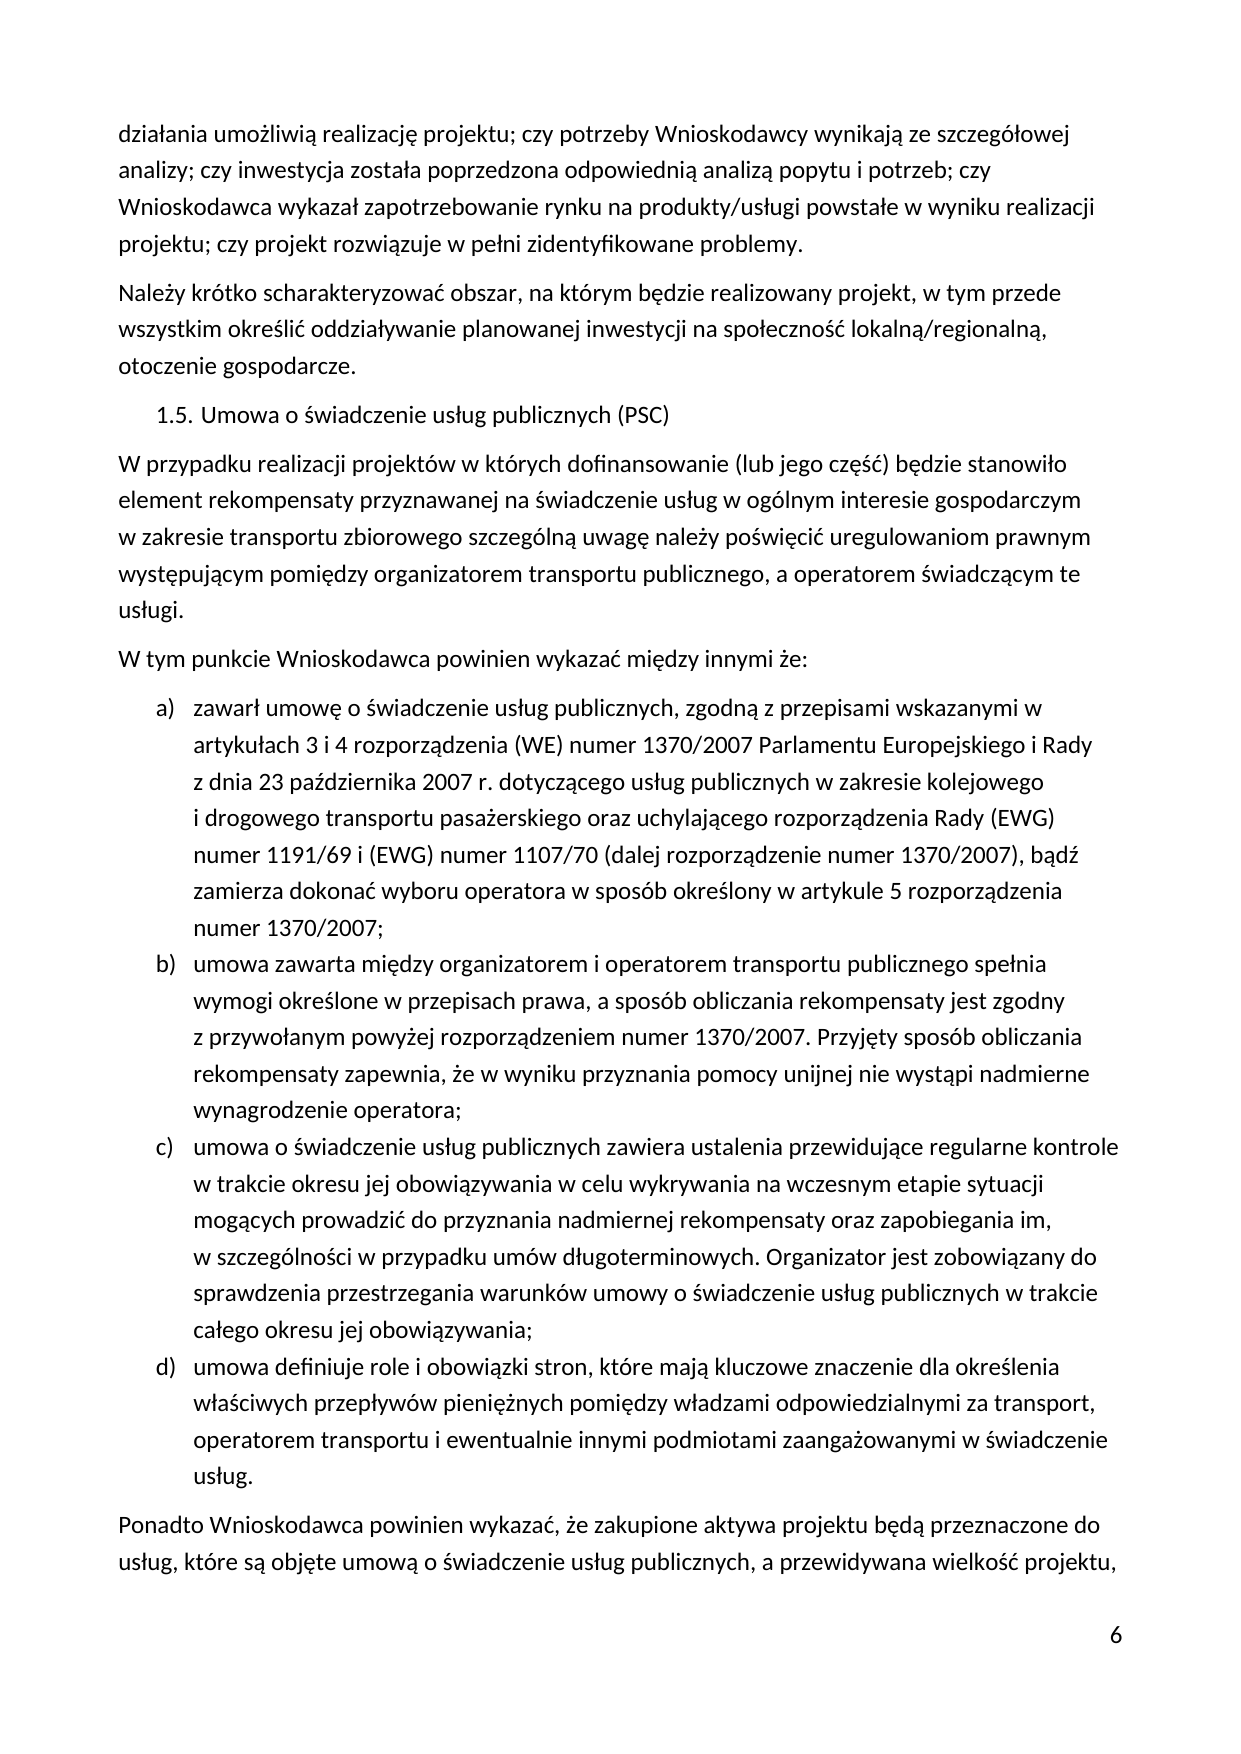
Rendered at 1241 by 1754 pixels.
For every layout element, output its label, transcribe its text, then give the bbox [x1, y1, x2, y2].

list zawarł umowę o świadczenie usług publicznych, zgodną z przepisami wskazanymi w artykułach 3 i 4 rozporządzenia (WE) numer 1370/2007 Parlamentu Europejskiego i Rady z dnia 23 października 2007 r. dotyczącego usług publicznych w zakresie kolejowego i drogowego transportu pasażerskiego oraz uchylającego rozporządzenia Rady (EWG) numer 1191/69 i (EWG) numer 1107/70 (dalej rozporządzenie numer 1370/2007), bądź zamierza dokonać wyboru operatora w sposób określony w artykule 5 rozporządzenia numer 1370/2007; [156, 692, 1122, 942]
subtitle Umowa o świadczenie usług publicznych (PSC) [156, 399, 1122, 429]
list umowa o świadczenie usług publicznych zawiera ustalenia przewidujące regularne kontrole w trakcie okresu jej obowiązywania w celu wykrywania na wczesnym etapie sytuacji mogących prowadzić do przyznania nadmiernej rekompensaty oraz zapobiegania im, w szczególności w przypadku umów długoterminowych. Organizator jest zobowiązany do sprawdzenia przestrzegania warunków umowy o świadczenie usług publicznych w trakcie całego okresu jej obowiązywania; [156, 1131, 1122, 1344]
text W przypadku realizacji projektów w których dofinansowanie (lub jego część) będzie stanowiło element rekompensaty przyznawanej na świadczenie usług w ogólnym interesie gospodarczym w zakresie transportu zbiorowego szczególną uwagę należy poświęcić uregulowaniom prawnym występującym pomiędzy organizatorem transportu publicznego, a operatorem świadczącym te usługi. [118, 448, 1122, 625]
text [118, 118, 1122, 258]
text Należy krótko scharakteryzować obszar, na którym będzie realizowany projekt, w tym przede wszystkim określić oddziaływanie planowanej inwestycji na społeczność lokalną/regionalną, otoczenie gospodarcze. [118, 277, 1122, 381]
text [118, 1509, 1122, 1576]
text W tym punkcie Wnioskodawca powinien wykazać między innymi że: [118, 643, 1122, 674]
list umowa definiuje role i obowiązki stron, które mają kluczowe znaczenie dla określenia właściwych przepływów pieniężnych pomiędzy władzami odpowiedzialnymi za transport, operatorem transportu i ewentualnie innymi podmiotami zaangażowanymi w świadczenie usług. [156, 1351, 1122, 1491]
list umowa zawarta między organizatorem i operatorem transportu publicznego spełnia wymogi określone w przepisach prawa, a sposób obliczania rekompensaty jest zgodny z przywołanym powyżej rozporządzeniem numer 1370/2007. Przyjęty sposób obliczania rekompensaty zapewnia, że w wyniku przyznania pomocy unijnej nie wystąpi nadmierne wynagrodzenie operatora; [156, 948, 1122, 1125]
